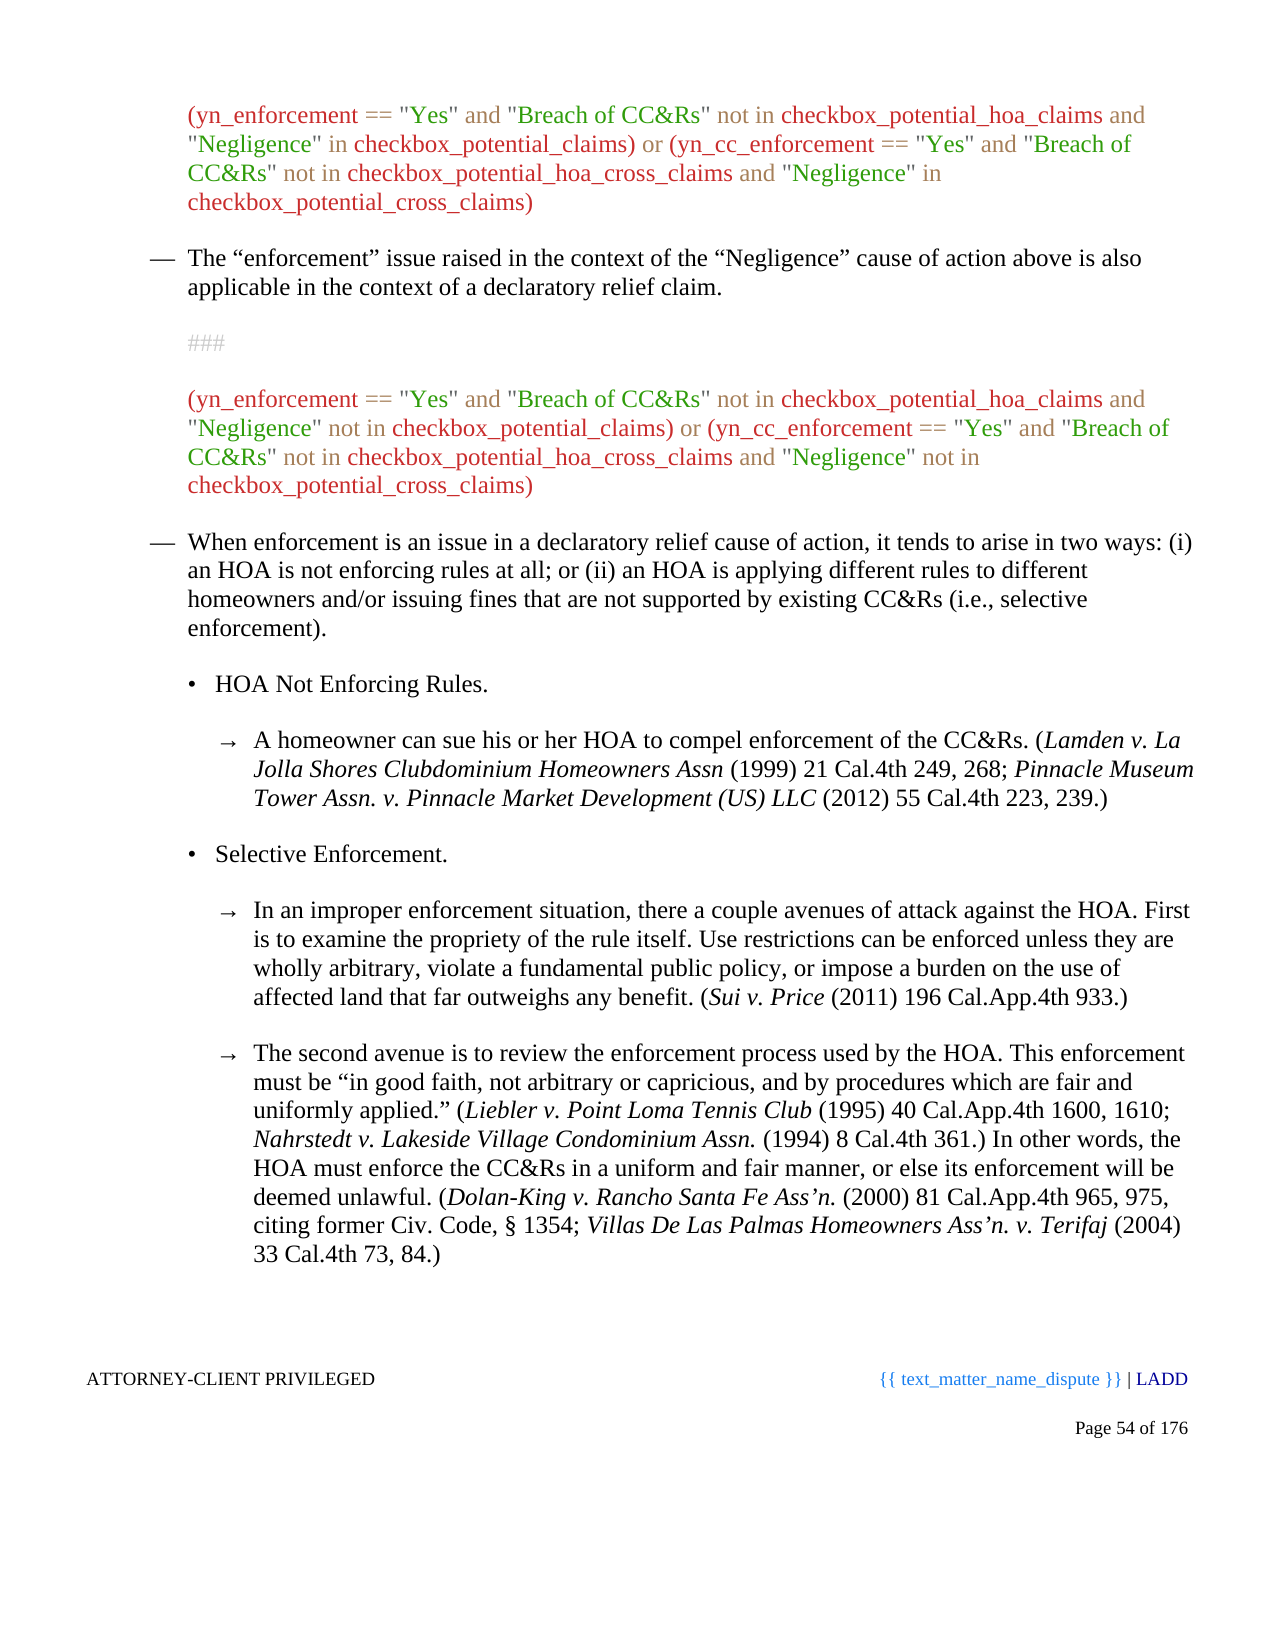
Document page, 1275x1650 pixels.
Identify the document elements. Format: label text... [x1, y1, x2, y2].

text — The “enforcement” issue raised in the context of the “Negligence” cause of action above is also applicable in the context of a declaratory relief claim. [150, 243, 1200, 301]
text → A homeowner can sue his or her HOA to compel enforcement of the CC&Rs. (Lamden v. La Jolla Shores Clubdominium Homeowners Assn (1999) 21 Cal.4th 249, 268; Pinnacle Museum Tower Assn. v. Pinnacle Market Development (US) LLC (2012) 55 Cal.4th 223, 239.) [216, 726, 1200, 812]
text — When enforcement is an issue in a declaratory relief cause of action, it tends to arise in two ways: (i) an HOA is not enforcing rules at all; or (ii) an HOA is applying different rules to different homeowners and/or issuing fines that are not supported by existing CC&Rs (i.e., selective enforcement). [150, 527, 1200, 642]
text • HOA Not Enforcing Rules. [187, 669, 1200, 698]
text • Selective Enforcement. [187, 839, 1200, 868]
text → The second avenue is to review the enforcement process used by the HOA. This enforcement must be “in good faith, not arbitrary or capricious, and by procedures which are fair and uniformly applied.” (Liebler v. Point Loma Tennis Club (1995) 40 Cal.App.4th 1600, 1610; Nahrstedt v. Lakeside Village Condominium Assn. (1994) 8 Cal.4th 361.) In other words, the HOA must enforce the CC&Rs in a uniform and fair manner, or else its enforcement will be deemed unlawful. (Dolan-King v. Rancho Santa Fe Ass’n. (2000) 81 Cal.App.4th 965, 975, citing former Civ. Code, § 1354; Villas De Las Palmas Homeowners Ass’n. v. Terifaj (2004) 33 Cal.4th 73, 84.) [216, 1038, 1200, 1268]
text → In an improper enforcement situation, there a couple avenues of attack against the HOA. First is to examine the propriety of the rule itself. Use restrictions can be enforced unless they are wholly arbitrary, violate a fundamental public policy, or impose a burden on the use of affected land that far outweighs any benefit. (Sui v. Price (2011) 196 Cal.App.4th 933.) [216, 896, 1200, 1011]
